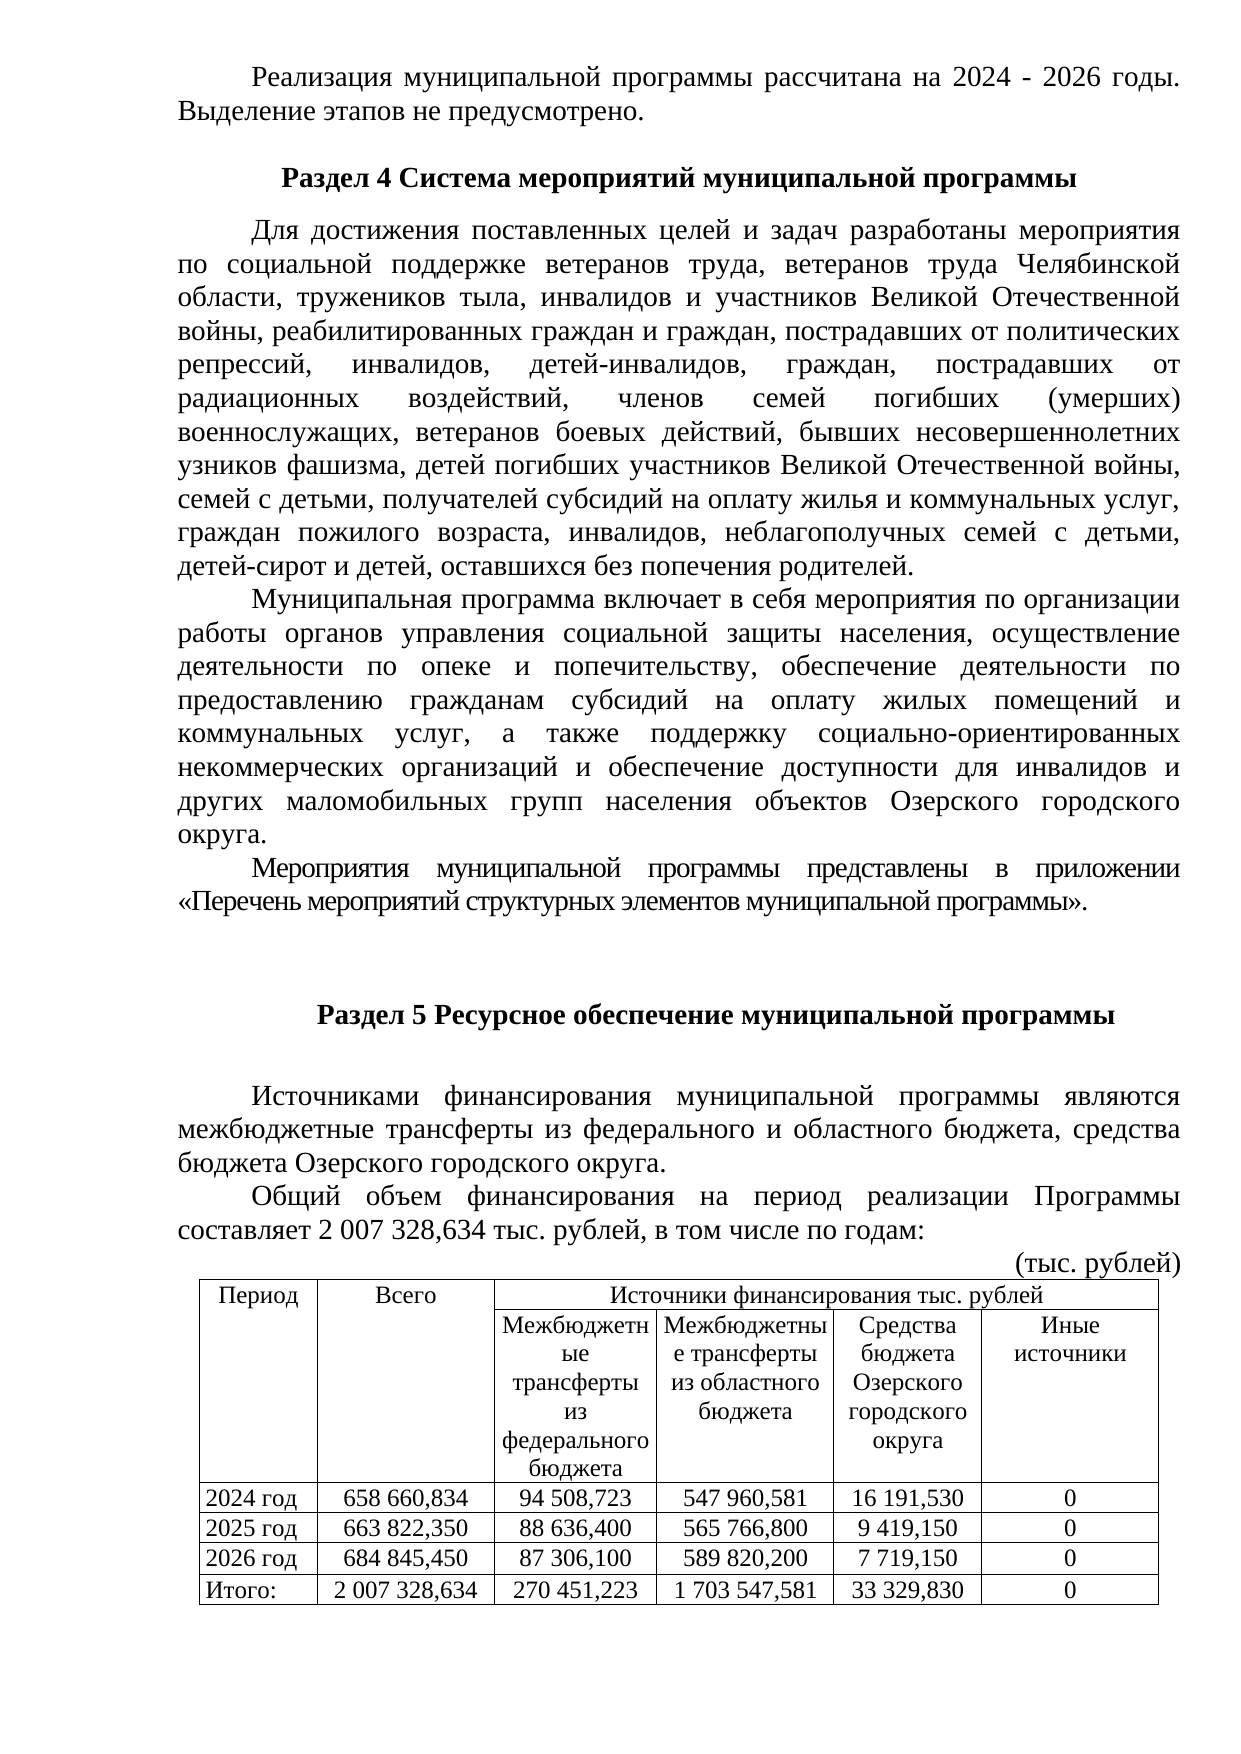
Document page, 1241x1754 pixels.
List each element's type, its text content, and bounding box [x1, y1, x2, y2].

text Источниками финансирования муниципальной программы являются межбюджетные трансферты из федерального и областного бюджета, средства бюджета Озерского городского округа. [177, 1078, 1181, 1178]
text Раздел 5 Ресурсное обеспечение муниципальной программы [177, 997, 1181, 1031]
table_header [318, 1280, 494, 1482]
text Раздел 4 Система мероприятий муниципальной программы [177, 160, 1181, 193]
text (тыс. рублей) [177, 1245, 1181, 1279]
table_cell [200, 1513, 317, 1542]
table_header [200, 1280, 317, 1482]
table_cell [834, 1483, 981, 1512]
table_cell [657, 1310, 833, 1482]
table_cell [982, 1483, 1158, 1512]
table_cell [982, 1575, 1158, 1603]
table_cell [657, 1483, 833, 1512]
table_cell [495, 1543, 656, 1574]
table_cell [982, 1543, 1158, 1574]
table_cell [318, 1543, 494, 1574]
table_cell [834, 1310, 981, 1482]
text Общий объем финансирования на период реализации Программы составляет 2 007 328,634 тыс. рублей, в том числе по годам: [177, 1178, 1181, 1245]
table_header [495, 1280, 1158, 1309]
text Для достижения поставленных целей и задач разработаны мероприятия по социальной поддержке ветеранов труда, ветеранов труда Челябинской области, тружеников тыла, инвалидов и участников Великой Отечественной войны, реабилитированных граждан и граждан, пострадавших от политических репрессий, инвалидов, детей-инвалидов, граждан, пострадавших от радиационных воздействий, членов семей погибших (умерших) военнослужащих, ветеранов боевых действий, бывших несовершеннолетних узников фашизма, детей погибших участников Великой Отечественной войны, семей с детьми, получателей субсидий на оплату жилья и коммунальных услуг, граждан пожилого возраста, инвалидов, неблагополучных семей с детьми, детей-сирот и детей, оставшихся без попечения родителей. [177, 212, 1181, 581]
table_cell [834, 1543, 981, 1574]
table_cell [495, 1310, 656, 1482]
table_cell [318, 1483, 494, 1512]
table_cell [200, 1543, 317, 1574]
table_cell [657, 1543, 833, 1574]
text Муниципальная программа включает в себя мероприятия по организации работы органов управления социальной защиты населения, осуществление деятельности по опеке и попечительству, обеспечение деятельности по предоставлению гражданам субсидий на оплату жилых помещений и коммунальных услуг, а также поддержку социально-ориентированных некоммерческих организаций и обеспечение доступности для инвалидов и других маломобильных групп населения объектов Озерского городского округа. [177, 581, 1181, 850]
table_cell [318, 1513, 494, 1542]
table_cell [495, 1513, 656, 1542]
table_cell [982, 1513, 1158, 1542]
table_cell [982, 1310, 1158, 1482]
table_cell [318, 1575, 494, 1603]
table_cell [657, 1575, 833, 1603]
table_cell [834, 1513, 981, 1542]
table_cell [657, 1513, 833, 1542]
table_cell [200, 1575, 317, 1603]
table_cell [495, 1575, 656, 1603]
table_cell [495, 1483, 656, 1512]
text Мероприятия муниципальной программы представлены в приложении «Перечень мероприятий структурных элементов муниципальной программы». [177, 850, 1181, 917]
text Реализация муниципальной программы рассчитана на 2024 - 2026 годы. Выделение этапов не предусмотрено. [177, 59, 1181, 126]
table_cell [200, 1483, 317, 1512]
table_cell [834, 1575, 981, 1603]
